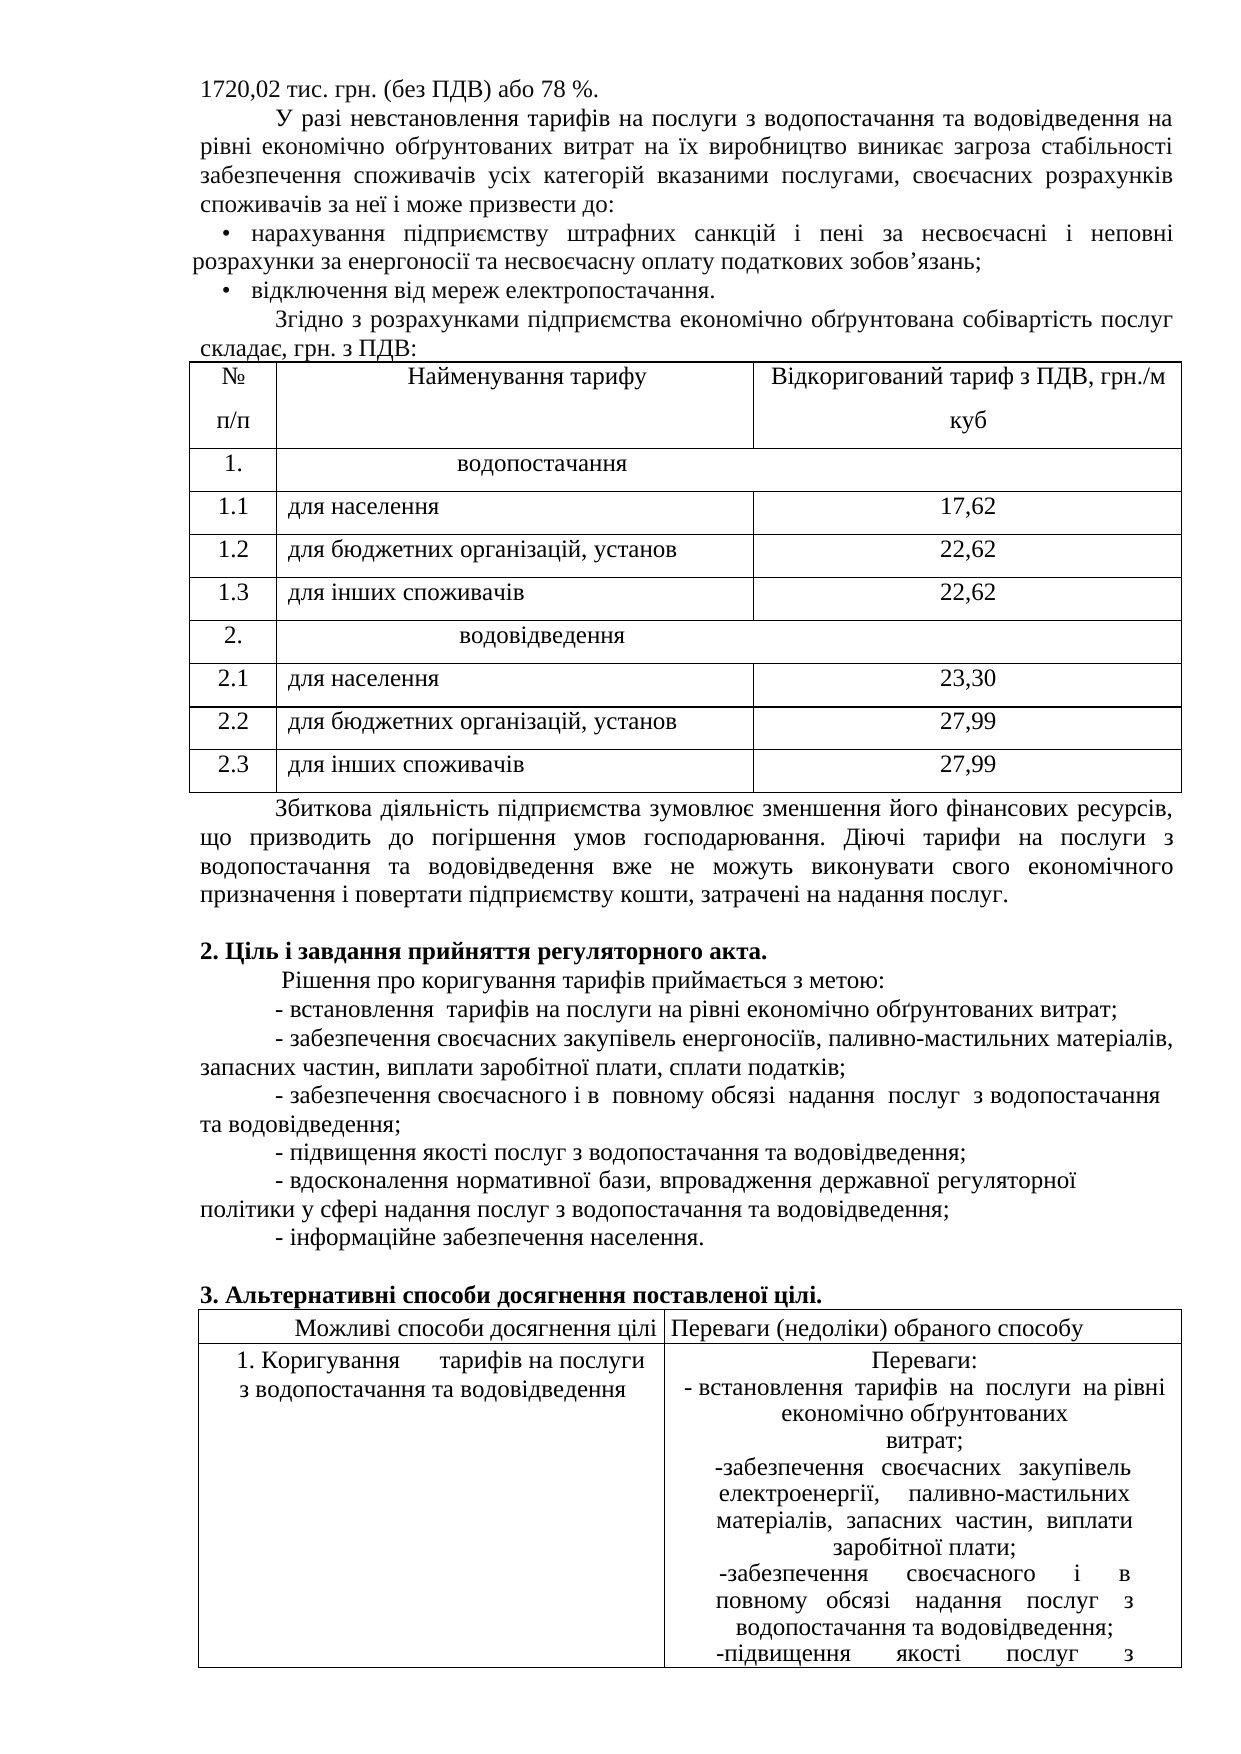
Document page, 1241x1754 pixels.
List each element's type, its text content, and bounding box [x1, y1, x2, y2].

table_cell 2.1 [190, 664, 276, 706]
text Згідно з розрахунками підприємства економічно обґрунтована собівартість послуг складає, грн. з ПДВ: [200, 304, 1174, 361]
text - підвищення якості послуг з водопостачання та водовідведення; [275, 1138, 1210, 1166]
text - вдосконалення нормативної бази, впровадження державної регуляторної політики у сфері надання послуг з водопостачання та водовідведення; [200, 1166, 1174, 1222]
table_cell 1.3 [190, 578, 276, 620]
table_cell 1.2 [190, 535, 276, 577]
text - забезпечення своєчасного і в повному обсязі надання послуг з водопостачання та водовідведення; [200, 1080, 1174, 1138]
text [200, 74, 1174, 103]
list відключення від мереж електропостачання. [222, 275, 1174, 304]
table_cell водопостачання [277, 449, 1181, 491]
table_cell для інших споживачів [277, 750, 753, 792]
table_cell 22,62 [754, 535, 1181, 577]
table_cell 27,99 [754, 750, 1181, 792]
text Збиткова діяльність підприємства зумовлює зменшення його фінансових ресурсів, що призводить до погіршення умов господарювання. Діючі тарифи на послуги з водопостачання та водовідведення вже не можуть виконувати свого економічного призначення і повертати підприємству кошти, затрачені на надання послуг. [200, 793, 1174, 908]
text Рішення про коригування тарифів приймається з метою: [281, 965, 1210, 994]
subtitle Альтернативні способи досягнення поставленої цілі. [200, 1281, 1210, 1309]
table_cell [665, 1344, 1181, 1667]
text - забезпечення своєчасних закупівель енергоносіїв, паливно-мастильних матеріалів, запасних частин, виплати заробітної плати, сплати податків; [200, 1023, 1210, 1080]
table_cell 2. [190, 621, 276, 663]
table_cell 23,30 [754, 664, 1181, 706]
table_header Можливі способи досягнення цілі [199, 1310, 664, 1343]
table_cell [199, 1344, 664, 1667]
table_cell для інших споживачів [277, 578, 753, 620]
table_header Відкоригований тариф з ПДВ, грн./м куб [754, 363, 1181, 448]
table_cell 2.2 [190, 708, 276, 749]
table_cell водовідведення [277, 621, 1181, 663]
table_cell 27,99 [754, 708, 1181, 749]
table_cell для бюджетних організацій, установ [277, 535, 753, 577]
table_header Переваги (недоліки) обраного способу [665, 1310, 1181, 1343]
table_cell 1.1 [190, 492, 276, 534]
table_cell для бюджетних організацій, установ [277, 708, 753, 749]
text - встановлення тарифів на послуги на рівні економічно обґрунтованих витрат; [275, 994, 1210, 1023]
table_cell 1. [190, 449, 276, 491]
table_header № п/п [190, 363, 276, 448]
table_cell 17,62 [754, 492, 1181, 534]
table_cell для населення [277, 492, 753, 534]
table_header Найменування тарифу [277, 363, 753, 448]
list нарахування підприємству штрафних санкцій і пені за несвоєчасні і неповні розрахунки за енергоносії та несвоєчасну оплату податкових зобов’язань; [192, 218, 1174, 275]
table_cell 2.3 [190, 750, 276, 792]
table_cell 22,62 [754, 578, 1181, 620]
table_cell для населення [277, 664, 753, 706]
subtitle Ціль і завдання прийняття регуляторного акта. [200, 937, 1210, 965]
text У разі невстановлення тарифів на послуги з водопостачання та водовідведення на рівні економічно обґрунтованих витрат на їх виробництво виникає загроза стабільності забезпечення споживачів усіх категорій вказаними послугами, своєчасних розрахунків споживачів за неї і може призвести до: [200, 103, 1174, 218]
text - інформаційне забезпечення населення. [275, 1222, 1210, 1251]
